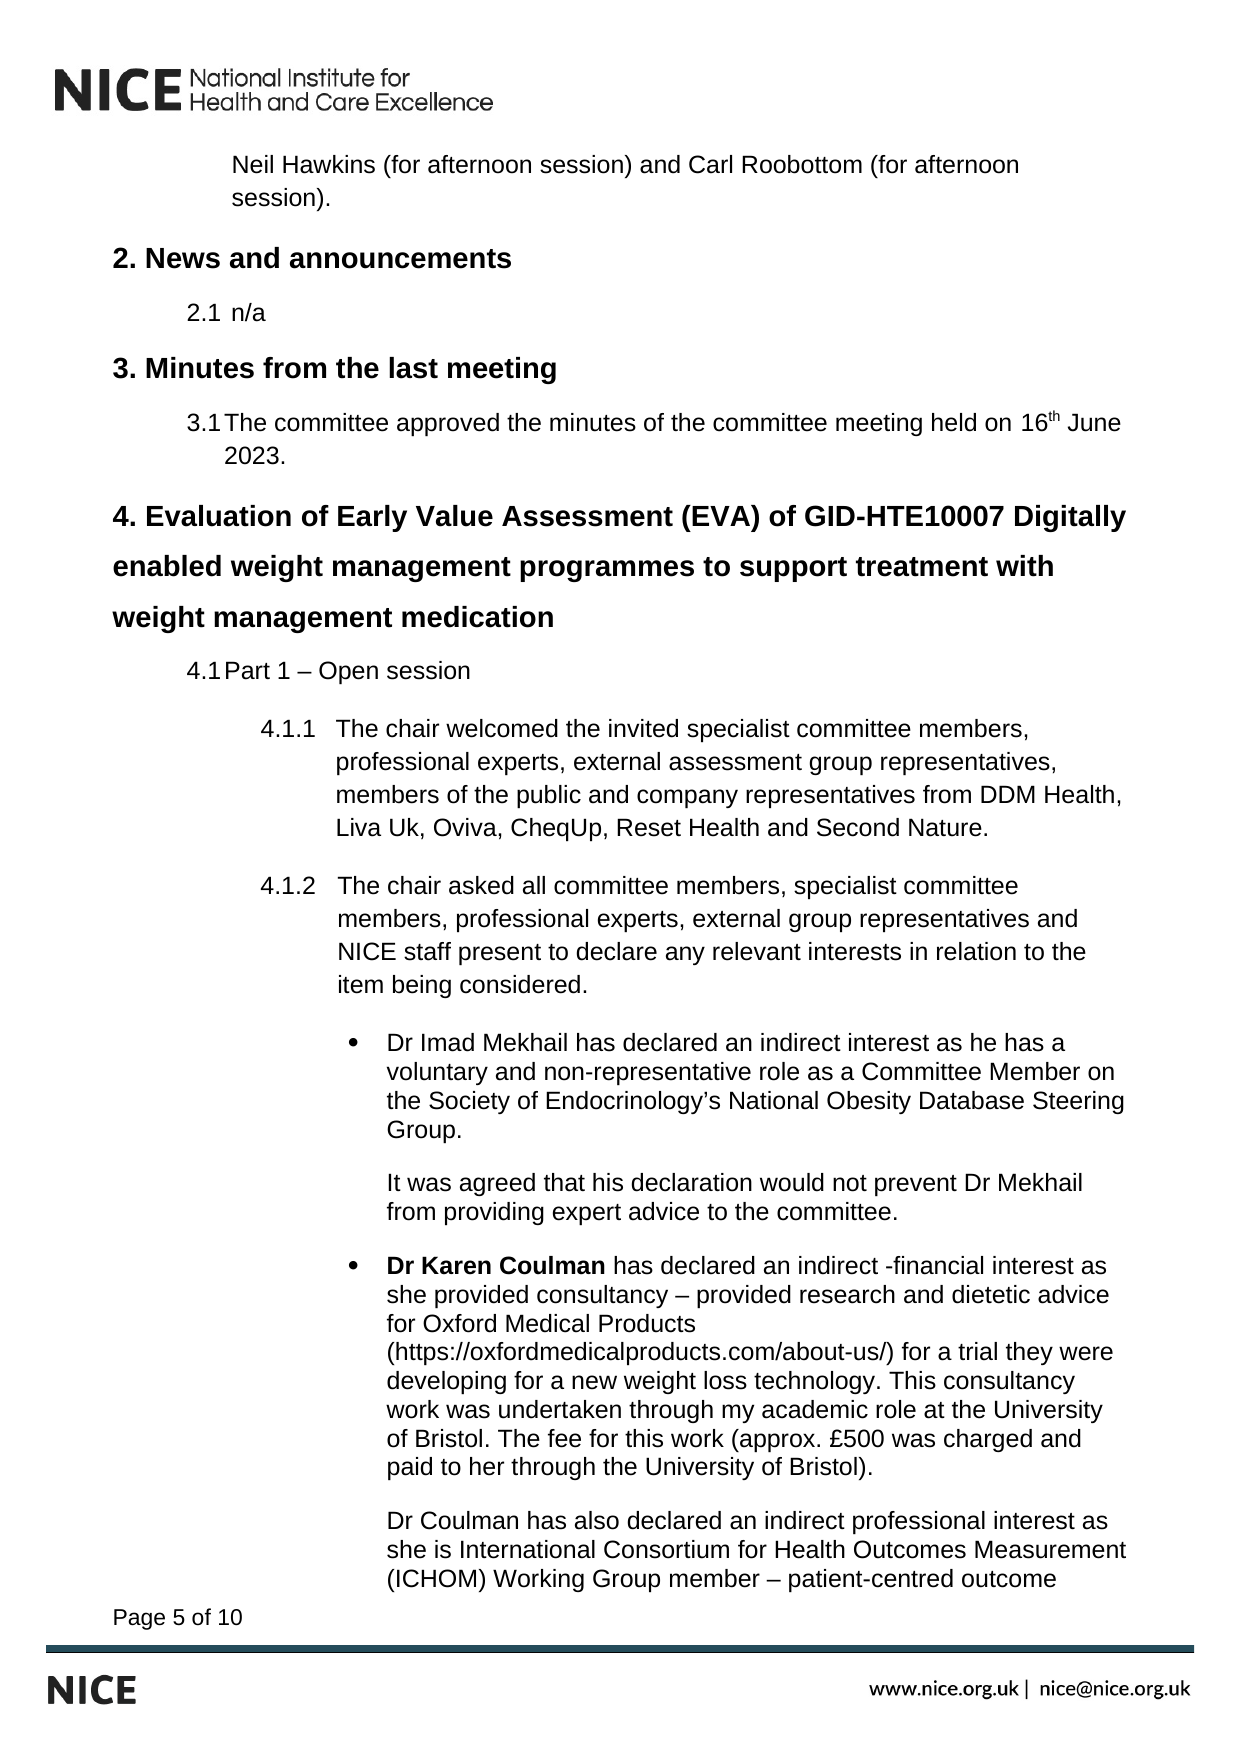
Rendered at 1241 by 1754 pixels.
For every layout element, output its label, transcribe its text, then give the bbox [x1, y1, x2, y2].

subtitle 3. Minutes from the last meeting [112, 351, 1128, 385]
list The chair asked all committee members, specialist committee members, professional experts, external group representatives and NICE staff present to declare any relevant interests in relation to the item being considered. [260, 871, 1128, 999]
list The committee approved the minutes of the committee meeting held on [186, 408, 1128, 470]
picture [46, 1645, 1195, 1729]
subtitle 2. News and announcements [112, 241, 1128, 274]
list Part 1 – Open session [186, 656, 1128, 685]
subtitle 4. of [112, 499, 1128, 633]
picture [32, 47, 511, 128]
list n/a [186, 298, 1128, 326]
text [186, 150, 1128, 212]
list The chair welcomed the invited specialist committee members, professional experts, external assessment group representatives, members of the public and company representatives from DDM Health, Liva Uk, Oviva, CheqUp, Reset Health and Second Nature. [260, 714, 1128, 842]
